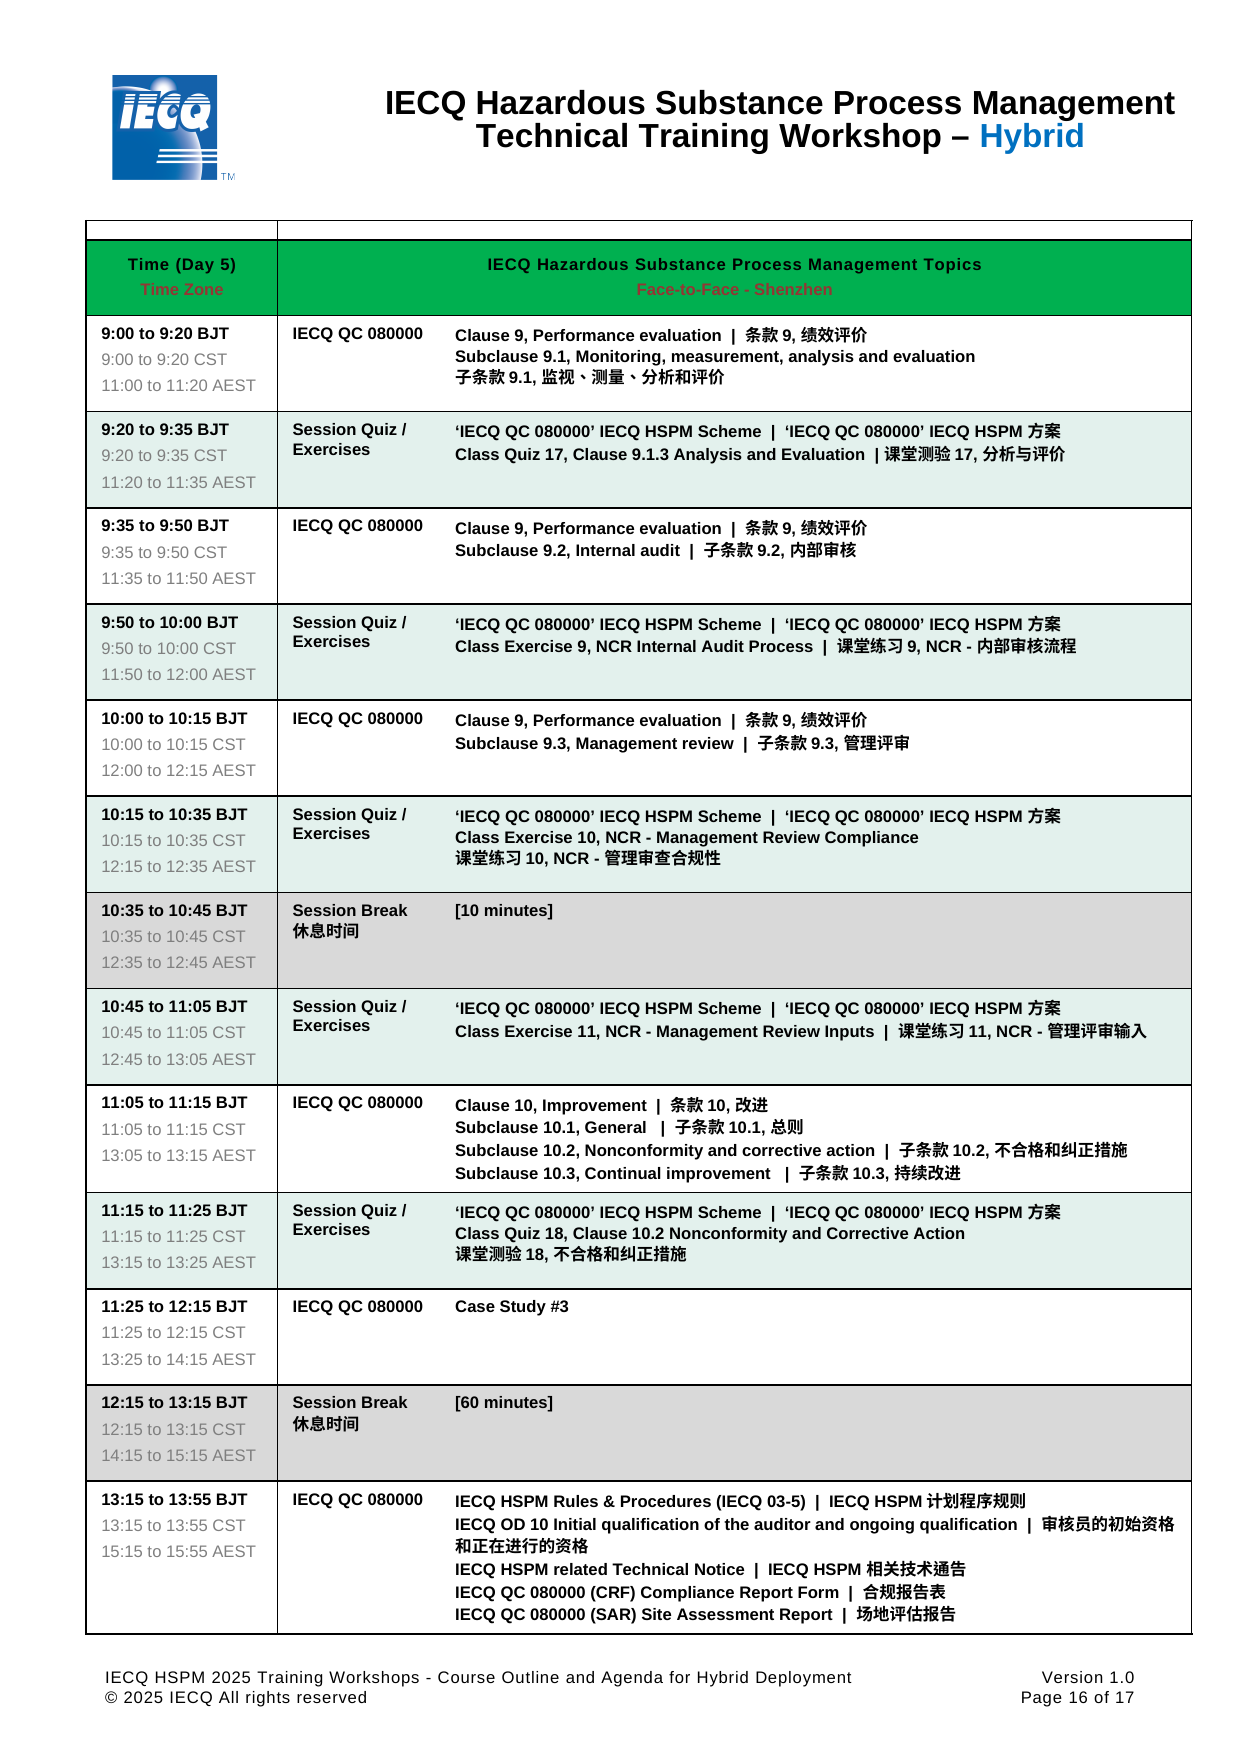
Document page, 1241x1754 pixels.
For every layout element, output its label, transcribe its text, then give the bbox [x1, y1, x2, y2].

table_cell 9:35 to 9:50 BJT 9:35 to 9:50 CST 11:35 to 11:50 AEST [87, 509, 277, 603]
table_cell ‘IECQ QC 080000’ IECQ HSPM Scheme | ‘IECQ QC 080000’ IECQ HSPM 方案 Class Exercise 10, NCR - Management Review Compliance 课堂练习 10, NCR - 管理审查合规性 [440, 797, 1191, 892]
table_cell Clause 9, Performance evaluation | 条款 9, 绩效评价 Subclause 9.1, Monitoring, measurement, analysis and evaluation 子条款 9.1, 监视、测量、分析和评价 [440, 316, 1191, 411]
table_cell [278, 221, 1191, 239]
table_cell Session Break 休息时间 [278, 1386, 440, 1480]
table_cell IECQ QC 080000 [278, 316, 440, 411]
table_cell Session Break 休息时间 [278, 893, 440, 988]
table_cell IECQ QC 080000 [278, 1086, 440, 1192]
table_cell 9:00 to 9:20 BJT 9:00 to 9:20 CST 11:00 to 11:20 AEST [87, 316, 277, 411]
table_cell 10:00 to 10:15 BJT 10:00 to 10:15 CST 12:00 to 12:15 AEST [87, 701, 277, 795]
table_cell Session Quiz / Exercises [278, 605, 440, 699]
table_cell 10:45 to 11:05 BJT 10:45 to 11:05 CST 12:45 to 13:05 AEST [87, 989, 277, 1084]
table_cell ‘IECQ QC 080000’ IECQ HSPM Scheme | ‘IECQ QC 080000’ IECQ HSPM 方案 Class Exercise 9, NCR Internal Audit Process | 课堂练习 9, NCR - 内部审核流程 [440, 605, 1191, 699]
table_cell Time (Day 5) Time Zone [87, 241, 277, 315]
table_cell Clause 10, Improvement | 条款 10, 改进 Subclause 10.1, General | 子条款 10.1, 总则 Subclause 10.2, Nonconformity and corrective action | 子条款 10.2, 不合格和纠正措施 Subclause 10.3, Continual improvement | 子条款 10.3, 持续改进 [440, 1086, 1191, 1192]
table_cell ‘IECQ QC 080000’ IECQ HSPM Scheme | ‘IECQ QC 080000’ IECQ HSPM 方案 Class Quiz 18, Clause 10.2 Nonconformity and Corrective Action 课堂测验 18, 不合格和纠正措施 [440, 1193, 1191, 1288]
table_cell [87, 221, 277, 239]
table_cell 13:15 to 13:55 BJT 13:15 to 13:55 CST 15:15 to 15:55 AEST [87, 1482, 277, 1633]
table_cell IECQ QC 080000 [278, 1482, 440, 1633]
table_cell IECQ QC 080000 [278, 509, 440, 603]
table_cell 11:25 to 12:15 BJT 11:25 to 12:15 CST 13:25 to 14:15 AEST [87, 1290, 277, 1384]
table_cell ‘IECQ QC 080000’ IECQ HSPM Scheme | ‘IECQ QC 080000’ IECQ HSPM 方案 Class Quiz 17, Clause 9.1.3 Analysis and Evaluation | 课堂测验 17, 分析与评价 [440, 412, 1191, 507]
table_cell IECQ QC 080000 [278, 1290, 440, 1384]
table_cell IECQ Hazardous Substance Process Management Topics Face-to-Face - Shenzhen [278, 241, 1191, 315]
table_cell 9:50 to 10:00 BJT 9:50 to 10:00 CST 11:50 to 12:00 AEST [87, 605, 277, 699]
table_cell Session Quiz / Exercises [278, 989, 440, 1084]
table_cell Session Quiz / Exercises [278, 412, 440, 507]
table_cell 10:15 to 10:35 BJT 10:15 to 10:35 CST 12:15 to 12:35 AEST [87, 797, 277, 892]
table_cell [10 minutes] [440, 893, 1191, 988]
table_cell ‘IECQ QC 080000’ IECQ HSPM Scheme | ‘IECQ QC 080000’ IECQ HSPM 方案 Class Exercise 11, NCR - Management Review Inputs | 课堂练习 11, NCR - 管理评审输入 [440, 989, 1191, 1084]
table_cell Session Quiz / Exercises [278, 797, 440, 892]
table_cell Clause 9, Performance evaluation | 条款 9, 绩效评价 Subclause 9.2, Internal audit | 子条款 9.2, 内部审核 [440, 509, 1191, 603]
table_cell 9:20 to 9:35 BJT 9:20 to 9:35 CST 11:20 to 11:35 AEST [87, 412, 277, 507]
picture [112, 75, 235, 180]
table_cell 12:15 to 13:15 BJT 12:15 to 13:15 CST 14:15 to 15:15 AEST [87, 1386, 277, 1480]
table_cell 11:05 to 11:15 BJT 11:05 to 11:15 CST 13:05 to 13:15 AEST [87, 1086, 277, 1192]
table_cell [60 minutes] [440, 1386, 1191, 1480]
table_cell 11:15 to 11:25 BJT 11:15 to 11:25 CST 13:15 to 13:25 AEST [87, 1193, 277, 1288]
table_cell IECQ HSPM Rules & Procedures (IECQ 03-5) | IECQ HSPM计划程序规则 IECQ OD 10 Initial qualification of the auditor and ongoing qualification | 审核员的初始资格和正在进行的资格 IECQ HSPM related Technical Notice | IECQ HSPM 相关技术通告 IECQ QC 080000 (CRF) Compliance Report Form | 合规报告表 IECQ QC 080000 (SAR) Site Assessment Report | 场地评估报告 [440, 1482, 1191, 1633]
table_cell Session Quiz / Exercises [278, 1193, 440, 1288]
table_cell 10:35 to 10:45 BJT 10:35 to 10:45 CST 12:35 to 12:45 AEST [87, 893, 277, 988]
table_cell IECQ QC 080000 [278, 701, 440, 795]
table_cell Case Study #3 [440, 1290, 1191, 1384]
table_cell Clause 9, Performance evaluation | 条款 9, 绩效评价 Subclause 9.3, Management review | 子条款 9.3, 管理评审 [440, 701, 1191, 795]
